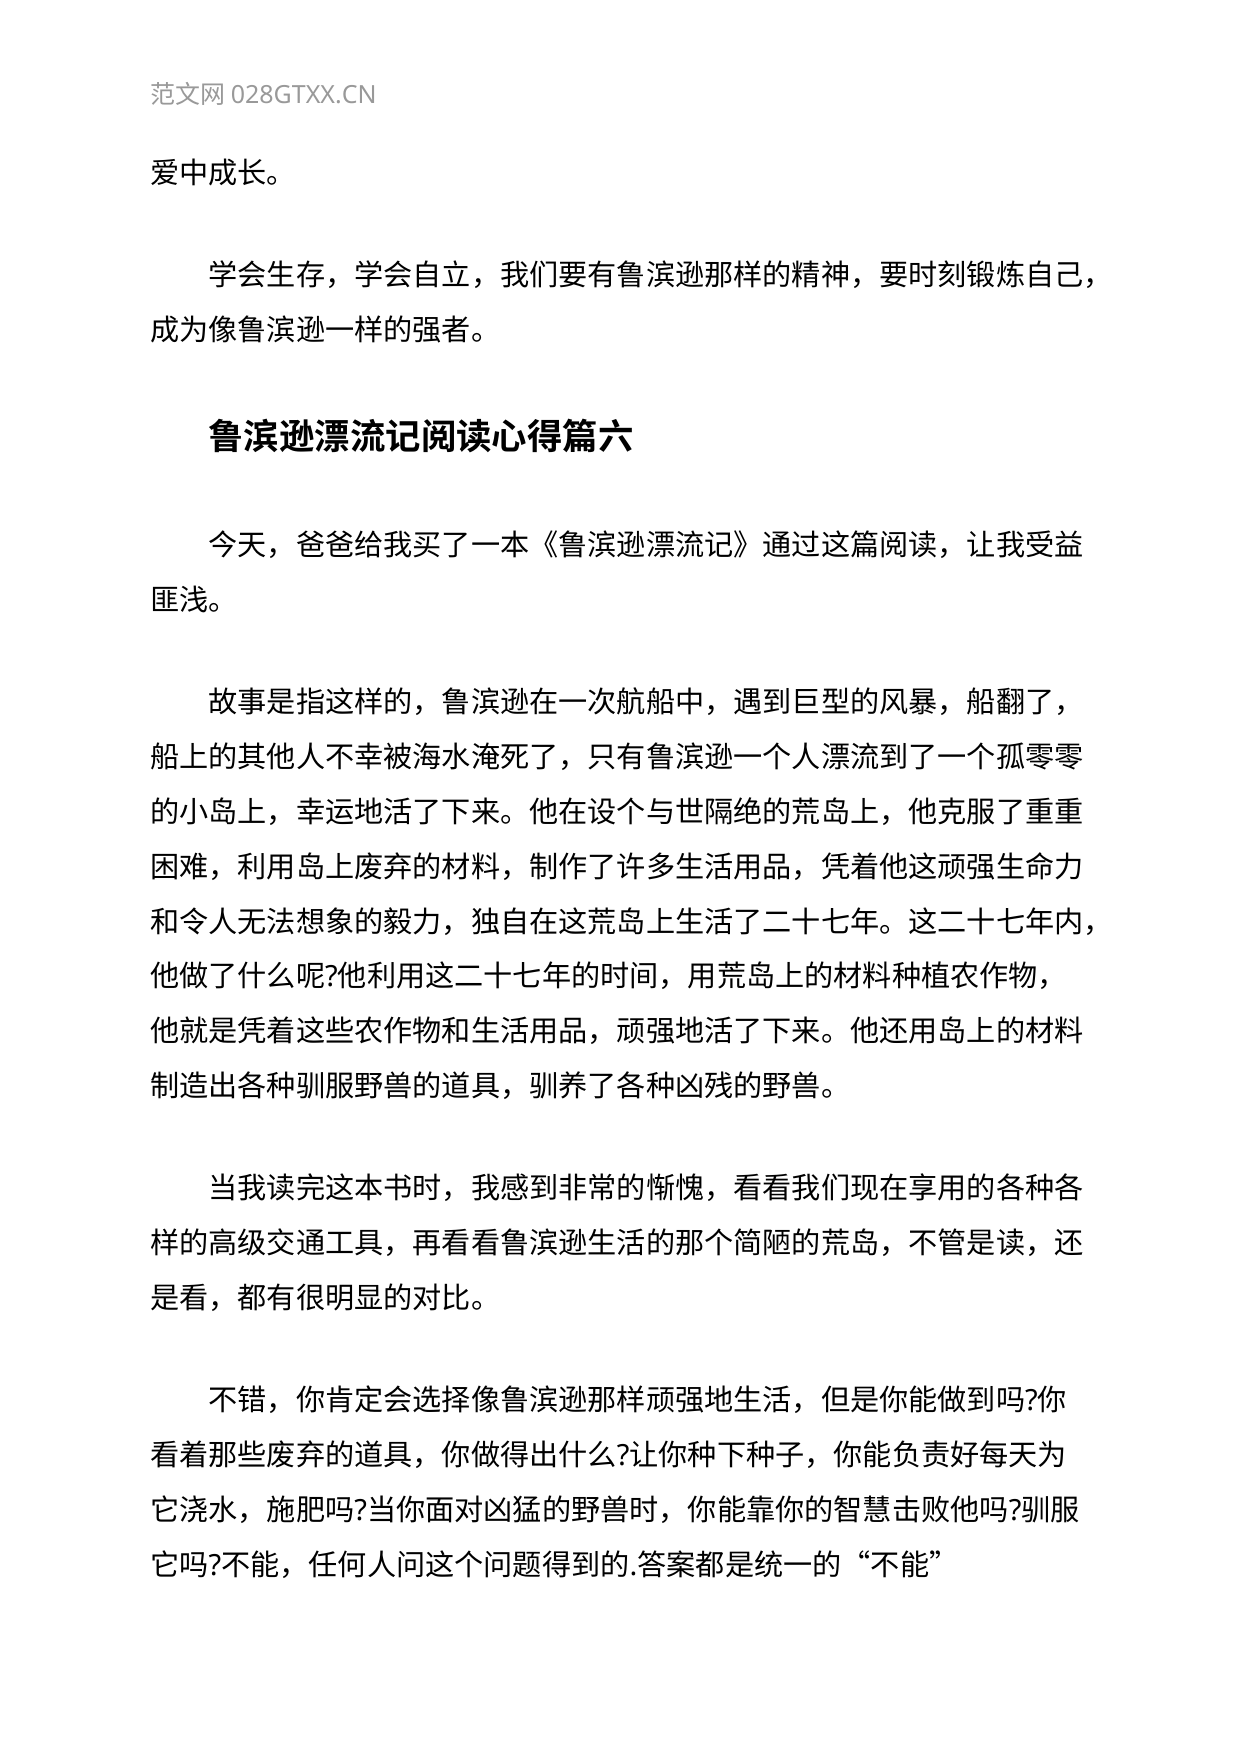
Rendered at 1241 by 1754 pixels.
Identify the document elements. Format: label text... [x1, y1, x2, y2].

text 故事是指这样的，鲁滨逊在一次航船中，遇到巨型的风暴，船翻了，船上的其他人不幸被海水淹死了，只有鲁滨逊一个人漂流到了一个孤零零的小岛上，幸运地活了下来。他在设个与世隔绝的荒岛上，他克服了重重困难，利用岛上废弃的材料，制作了许多生活用品，凭着他这顽强生命力和令人无法想象的毅力，独自在这荒岛上生活了二十七年。这二十七年内，他做了什么呢?他利用这二十七年的时间，用荒岛上的材料种植农作物，他就是凭着这些农作物和生活用品，顽强地活了下来。他还用岛上的材料制造出各种驯服野兽的道具，驯养了各种凶残的野兽。 [150, 678, 1090, 1105]
text 学会生存，学会自立，我们要有鲁滨逊那样的精神，要时刻锻炼自己，成为像鲁滨逊一样的强者。 [150, 252, 1090, 349]
text 鲁滨逊漂流记阅读心得篇六 [150, 408, 1090, 460]
text 不错，你肯定会选择像鲁滨逊那样顽强地生活，但是你能做到吗?你看着那些废弃的道具，你做得出什么?让你种下种子，你能负责好每天为它浇水，施肥吗?当你面对凶猛的野兽时，你能靠你的智慧击败他吗?驯服它吗?不能，任何人问这个问题得到的.答案都是统一的“不能” [150, 1376, 1090, 1584]
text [150, 150, 1090, 192]
text 今天，爸爸给我买了一本《鲁滨逊漂流记》通过这篇阅读，让我受益匪浅。 [150, 522, 1090, 619]
text 当我读完这本书时，我感到非常的惭愧，看看我们现在享用的各种各样的高级交通工具，再看看鲁滨逊生活的那个简陋的荒岛，不管是读，还是看，都有很明显的对比。 [150, 1165, 1090, 1317]
